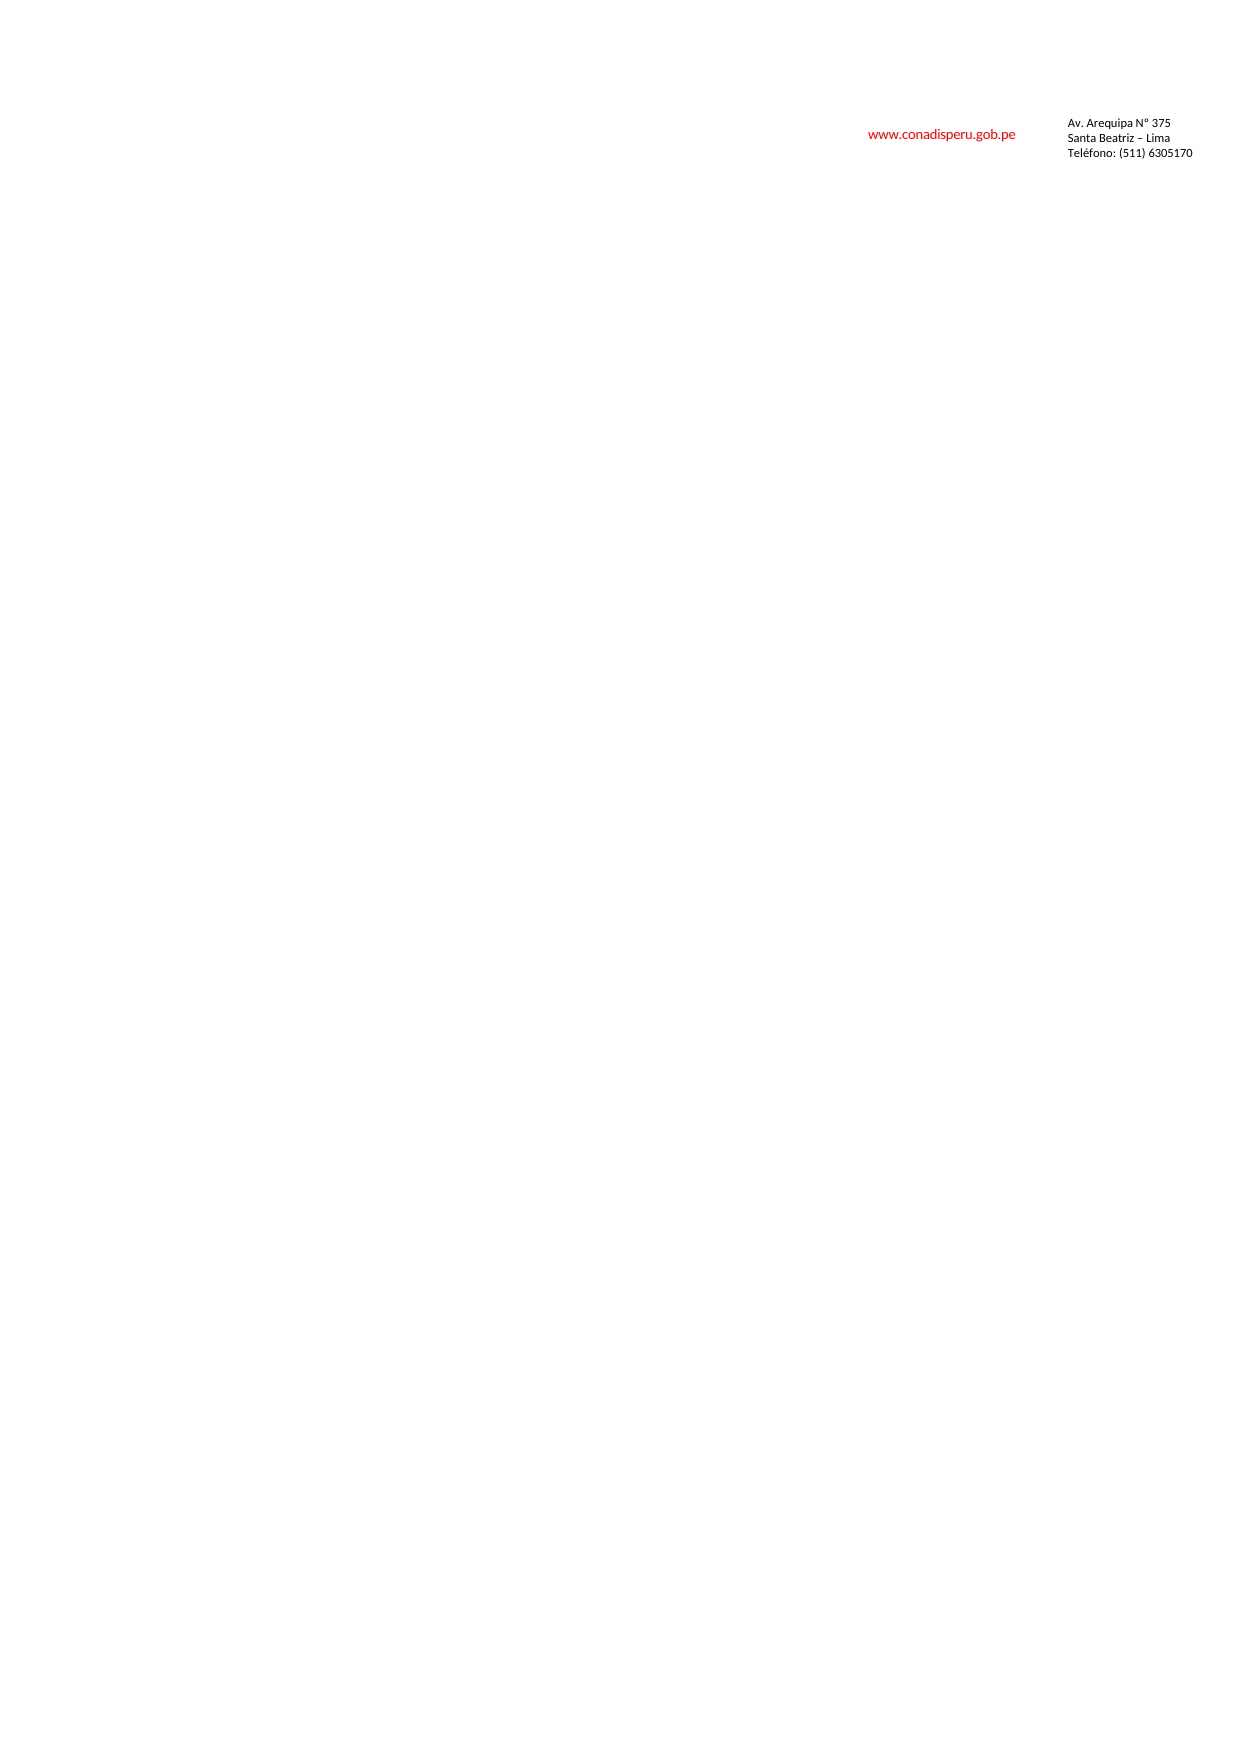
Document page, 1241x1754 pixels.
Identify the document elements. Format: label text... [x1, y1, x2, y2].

text www.conadisperu.gob.pe [162, 125, 1016, 143]
text Av. Arequipa Nº 375 Santa Beatriz – Lima Teléfono: (511) 6305170 [1068, 115, 1193, 161]
